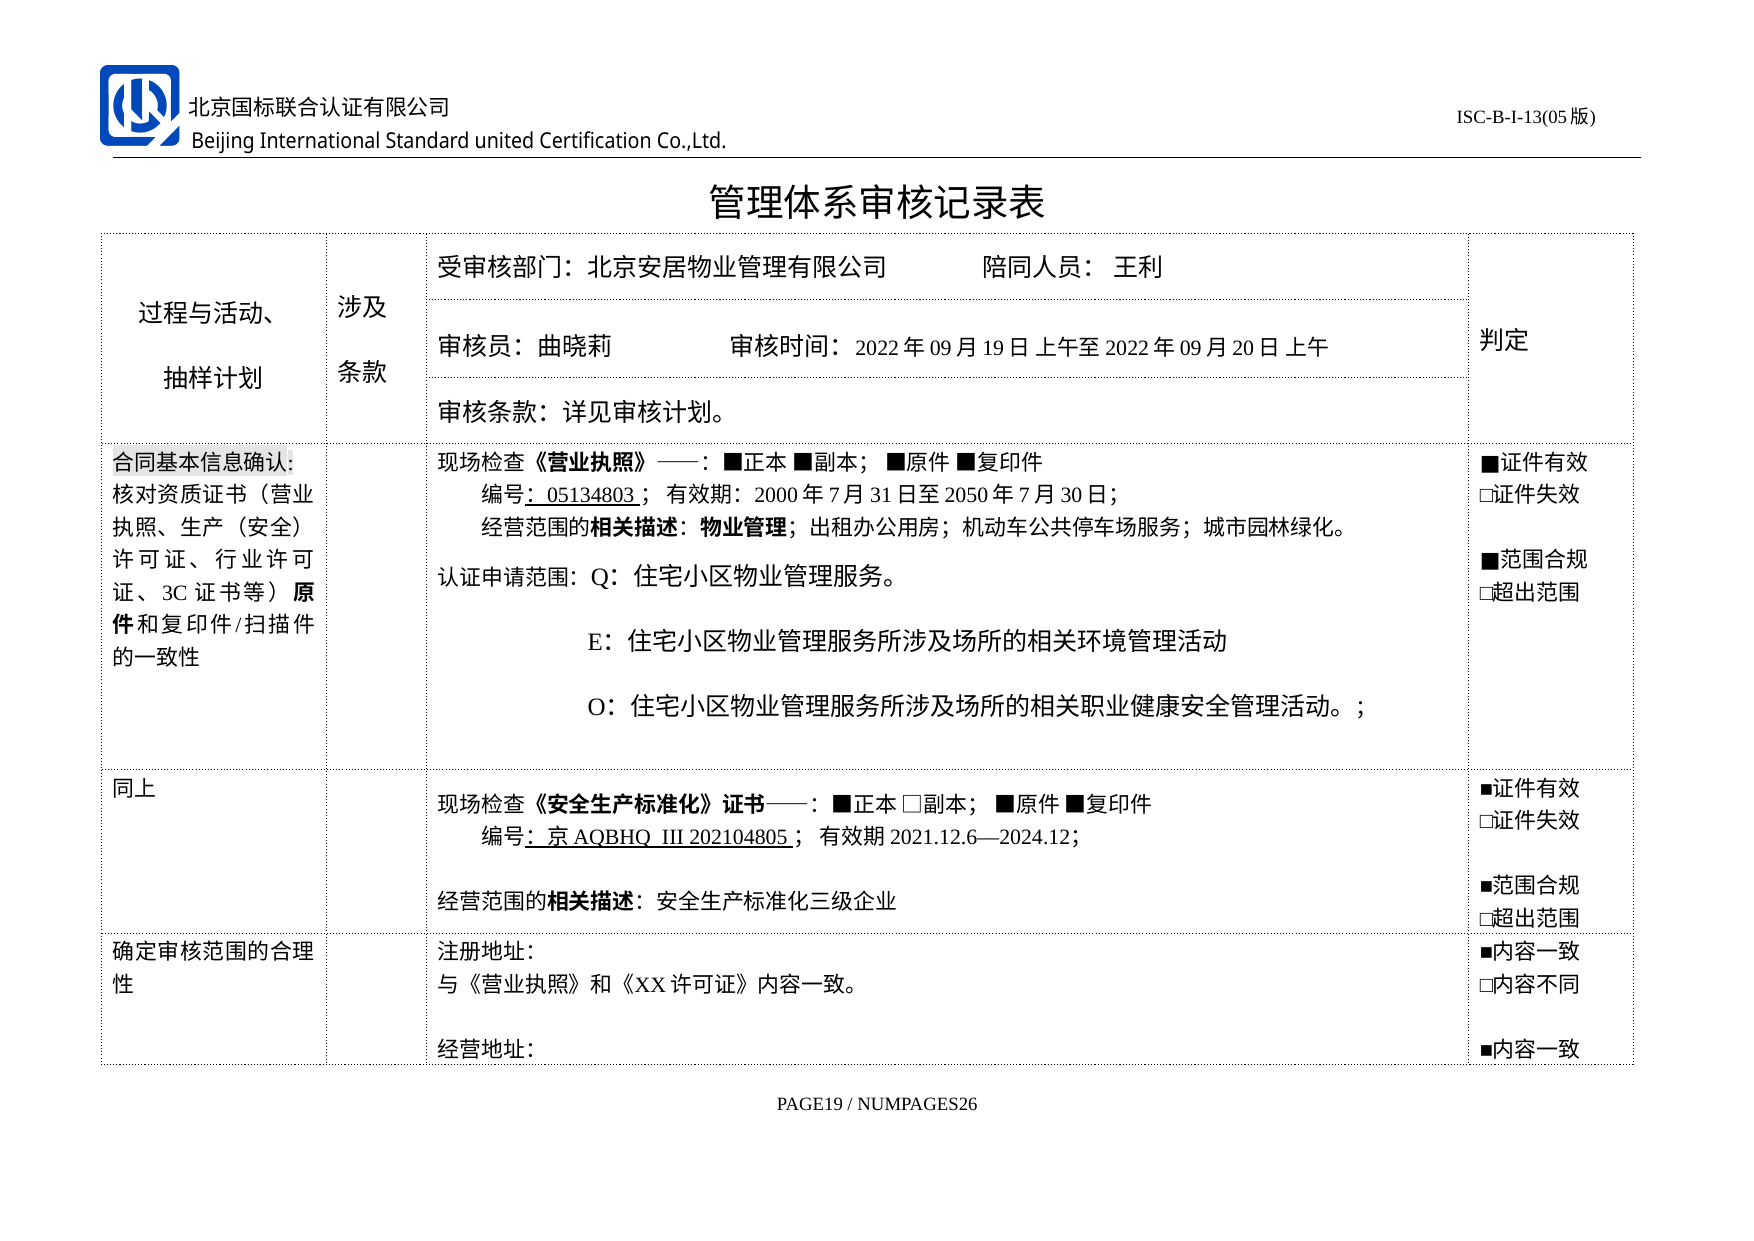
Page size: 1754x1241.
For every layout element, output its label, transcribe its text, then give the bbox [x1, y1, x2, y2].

table_cell ■证件有效 □证件失效 ■范围合规 □超出范围 [1468, 769, 1633, 933]
table_header 受审核部门：北京安居物业管理有限公司 陪同人员： 王利 [426, 233, 1468, 298]
table_header 过程与活动、 抽样计划 [101, 233, 326, 443]
picture [100, 65, 180, 146]
table_cell ■内容一致 □内容不同 ■内容一致 □内容不同 [1468, 933, 1633, 1064]
table_cell 审核条款：详见审核计划。 [426, 377, 1468, 443]
table_cell 确定审核范围的合理性 [101, 933, 326, 1064]
table_cell 合同基本信息确认: 核对资质证书（营业执照、生产（安全）许可证、行业许可证、3C证书等）原件和复印件/扫描件的一致性 [101, 443, 326, 769]
table_cell 同上 [101, 769, 326, 933]
table_header 判定 [1468, 233, 1633, 443]
table_cell 注册地址： 与《营业执照》和《XX许可证》内容一致。 经营地址： 与生产或服务现场一致 [426, 933, 1468, 1064]
table_cell [326, 769, 426, 933]
table_cell ■证件有效 □证件失效 ■范围合规 □超出范围 [1468, 443, 1633, 769]
table_header 涉及 条款 [326, 233, 426, 443]
table_cell [326, 933, 426, 1064]
table_cell 审核员：曲晓莉 审核时间：2022年09月19日 上午至2022年09月20日 上午 [426, 299, 1468, 377]
text 管理体系审核记录表 [112, 167, 1641, 232]
table_cell [326, 443, 426, 769]
table_cell 现场检查《安全生产标准化》证书——：■正本 □副本； ■原件 ■复印件 编号：京AQBHQ III 202104805 ； 有效期2021.12.6—2024.12； 经营范围的相关描述：安全生产标准化三级企业 [426, 769, 1468, 933]
table_cell 现场检查《营业执照》——：■正本 ■副本； ■原件 ■复印件 编号：05134803 ； 有效期：2000年7月31日至2050年7月30日； 经营范围的相关描述：物业管理；出租办公用房；机动车公共停车场服务；城市园林绿化。 认证申请范围：Q：住宅小区物业管理服务。 E：住宅小区物业管理服务所涉及场所的相关环境管理活动 O：住宅小区物业管理服务所涉及场所的相关职业健康安全管理活动。； [426, 443, 1468, 769]
